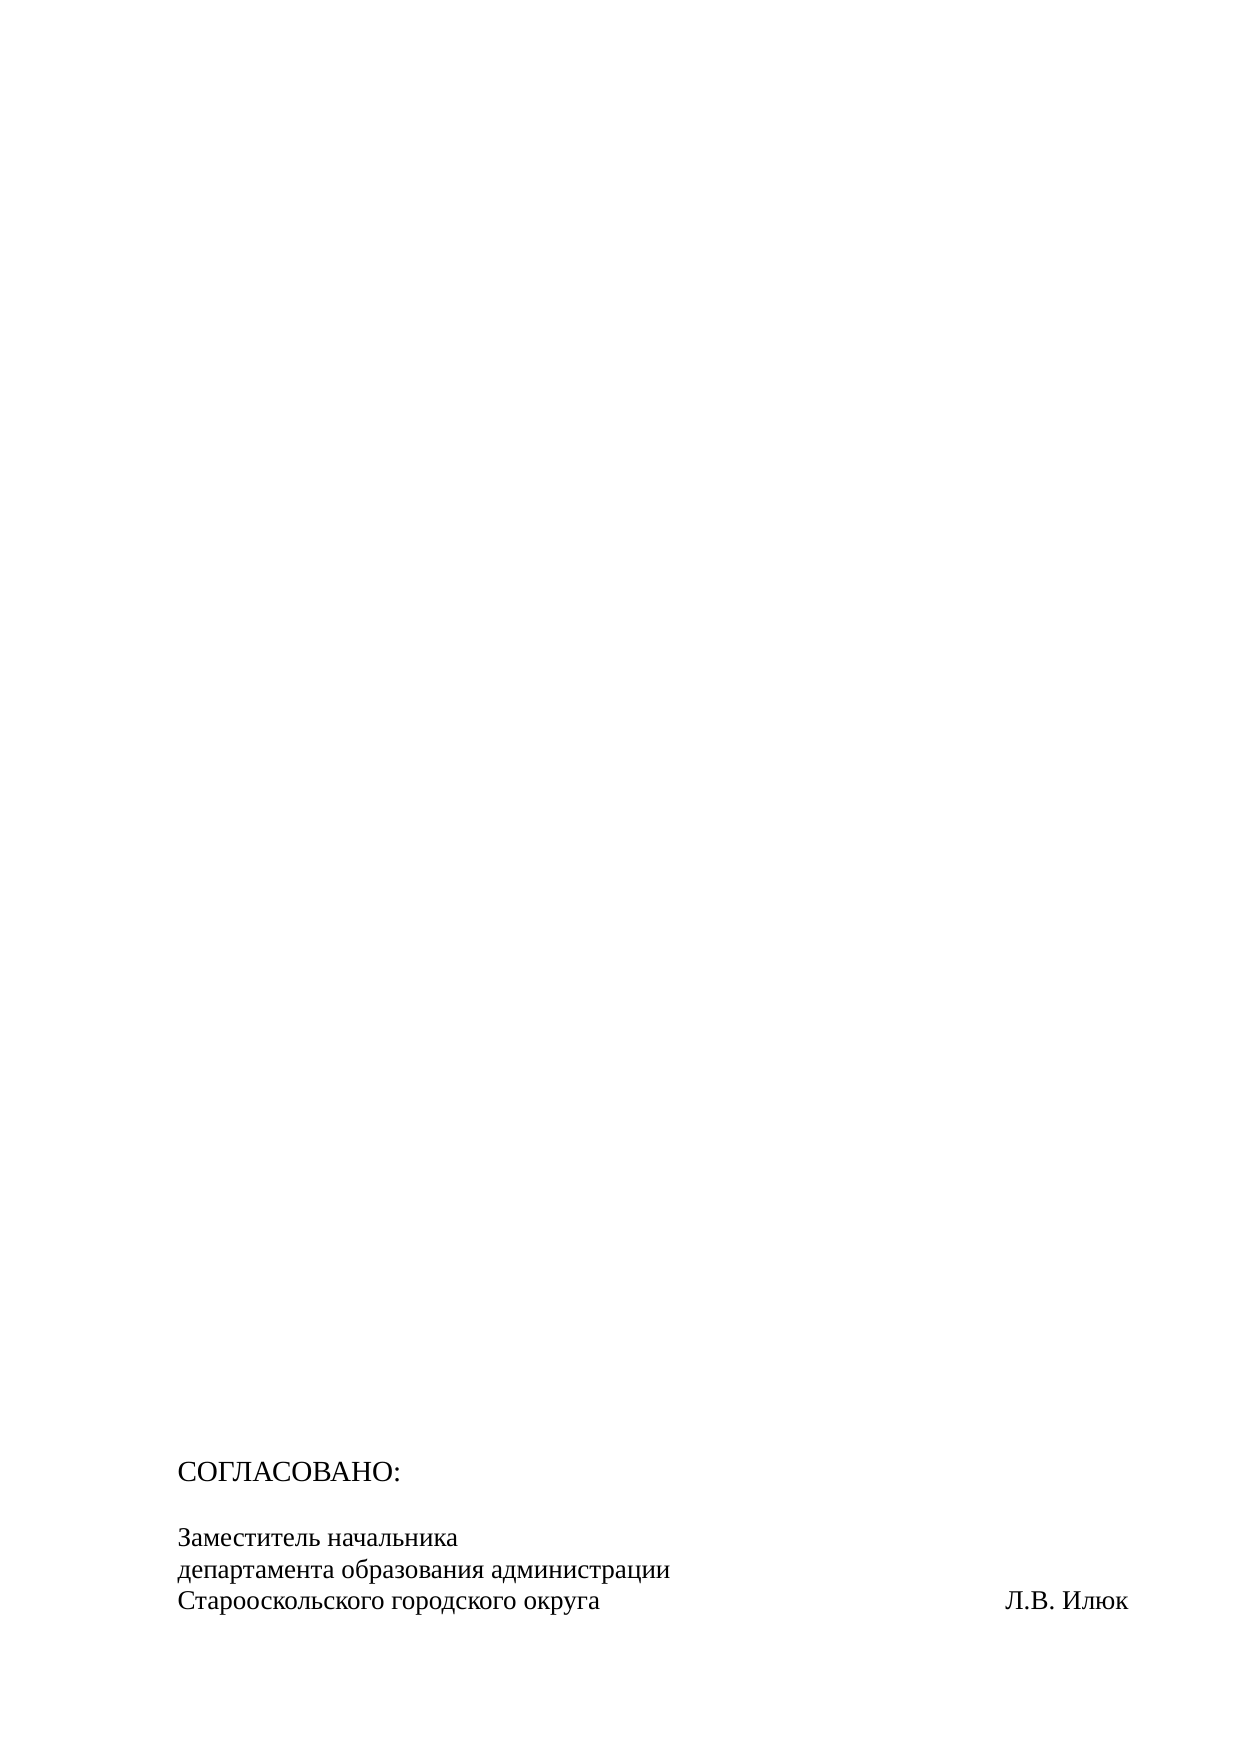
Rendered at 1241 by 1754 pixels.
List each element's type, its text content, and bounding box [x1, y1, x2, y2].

text Заместитель начальника [177, 1522, 1152, 1553]
text СОГЛАСОВАНО: [177, 1454, 1152, 1488]
text департамента образования администрации [177, 1553, 1152, 1584]
text Старооскольского городского округа Л.В. Илюк [177, 1584, 1152, 1615]
